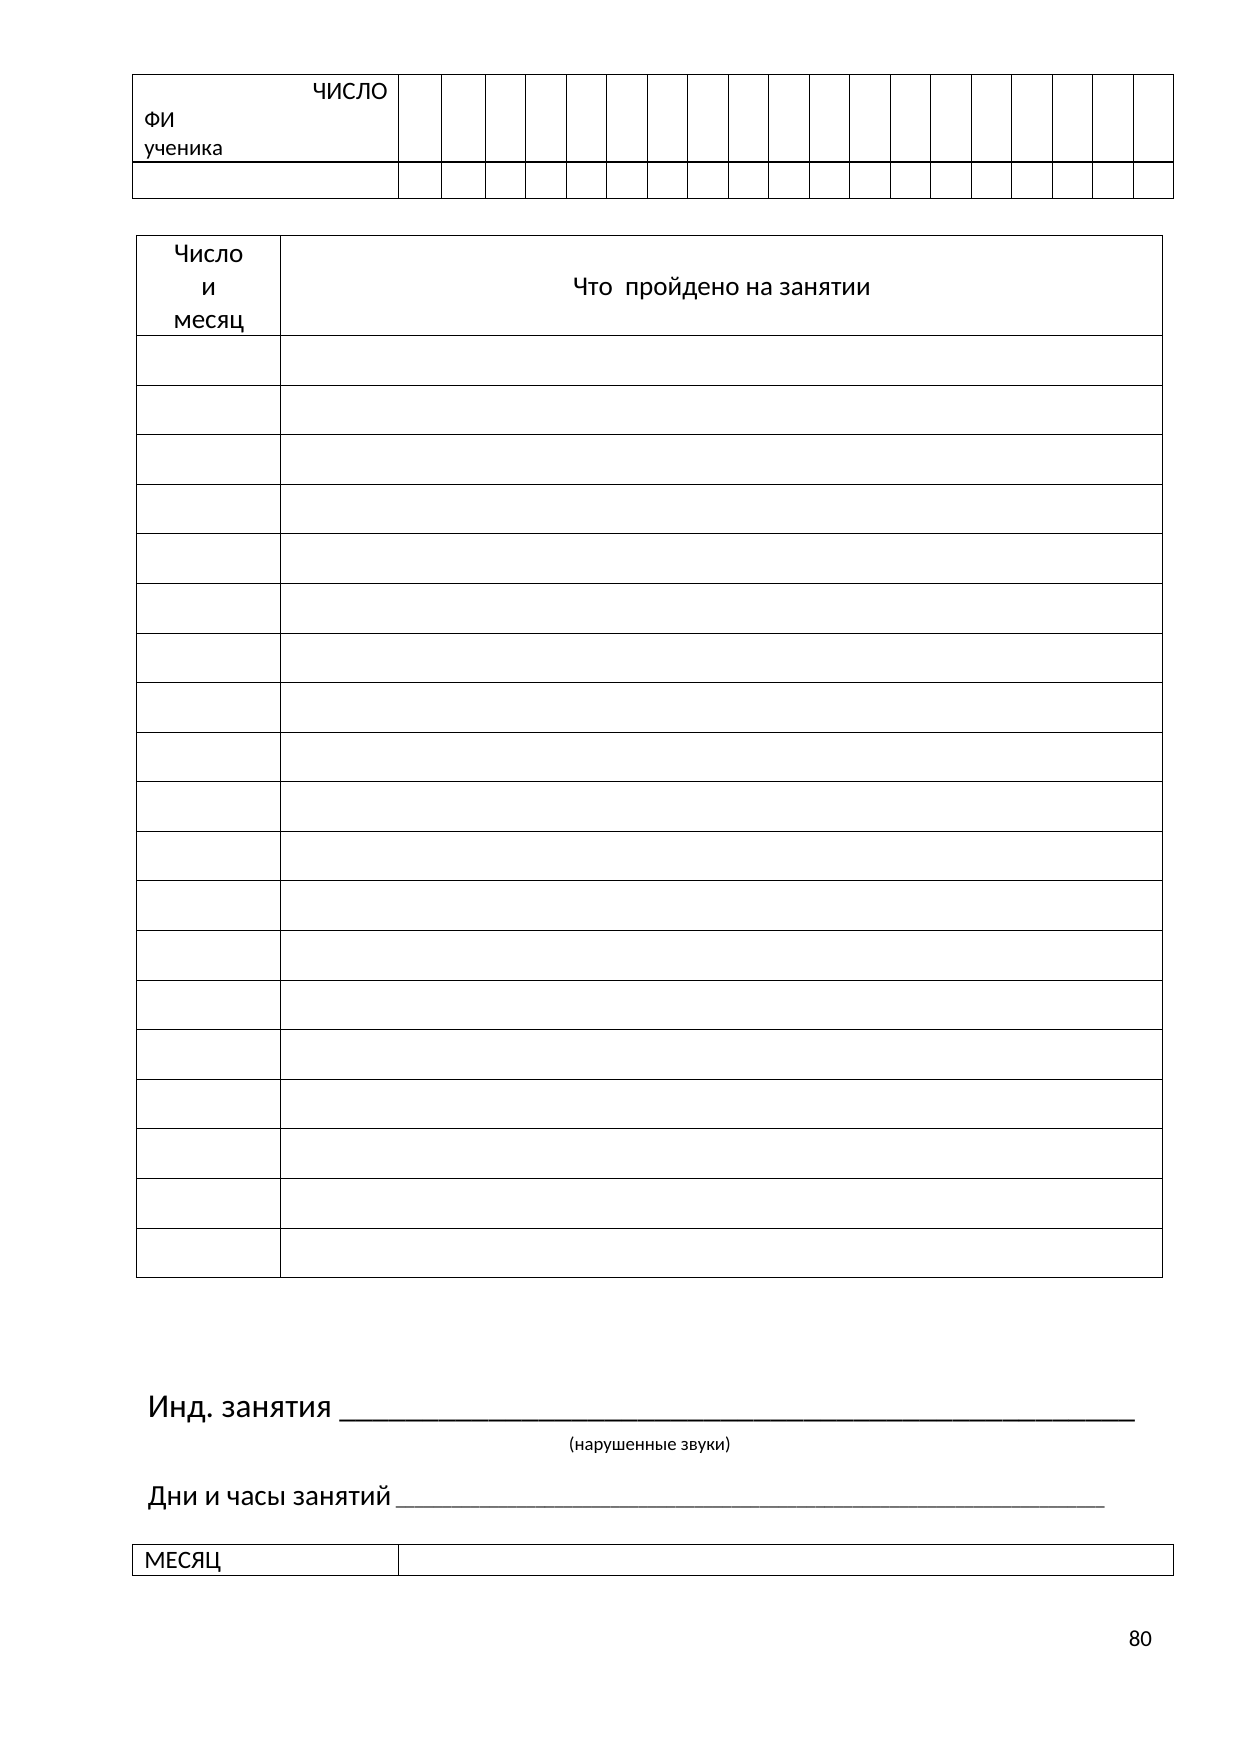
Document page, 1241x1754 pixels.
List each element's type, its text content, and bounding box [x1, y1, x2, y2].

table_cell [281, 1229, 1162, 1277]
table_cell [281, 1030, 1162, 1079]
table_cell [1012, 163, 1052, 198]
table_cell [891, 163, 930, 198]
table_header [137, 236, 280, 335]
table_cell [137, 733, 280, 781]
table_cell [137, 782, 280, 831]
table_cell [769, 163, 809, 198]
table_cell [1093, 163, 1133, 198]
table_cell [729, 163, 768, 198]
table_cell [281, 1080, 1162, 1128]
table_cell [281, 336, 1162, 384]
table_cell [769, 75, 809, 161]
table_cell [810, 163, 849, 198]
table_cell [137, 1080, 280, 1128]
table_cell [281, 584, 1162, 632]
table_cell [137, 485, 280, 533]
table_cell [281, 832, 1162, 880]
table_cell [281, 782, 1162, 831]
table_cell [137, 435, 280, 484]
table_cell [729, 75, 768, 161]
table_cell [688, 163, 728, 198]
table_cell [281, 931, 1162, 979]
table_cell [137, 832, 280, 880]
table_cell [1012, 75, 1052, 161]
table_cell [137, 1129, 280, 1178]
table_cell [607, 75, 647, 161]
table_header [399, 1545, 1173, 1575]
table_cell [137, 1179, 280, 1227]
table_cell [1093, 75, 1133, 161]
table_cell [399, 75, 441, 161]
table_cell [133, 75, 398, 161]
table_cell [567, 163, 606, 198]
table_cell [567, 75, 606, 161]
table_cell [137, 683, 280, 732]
text Инд. занятия ________________________________________________ [148, 1385, 1152, 1426]
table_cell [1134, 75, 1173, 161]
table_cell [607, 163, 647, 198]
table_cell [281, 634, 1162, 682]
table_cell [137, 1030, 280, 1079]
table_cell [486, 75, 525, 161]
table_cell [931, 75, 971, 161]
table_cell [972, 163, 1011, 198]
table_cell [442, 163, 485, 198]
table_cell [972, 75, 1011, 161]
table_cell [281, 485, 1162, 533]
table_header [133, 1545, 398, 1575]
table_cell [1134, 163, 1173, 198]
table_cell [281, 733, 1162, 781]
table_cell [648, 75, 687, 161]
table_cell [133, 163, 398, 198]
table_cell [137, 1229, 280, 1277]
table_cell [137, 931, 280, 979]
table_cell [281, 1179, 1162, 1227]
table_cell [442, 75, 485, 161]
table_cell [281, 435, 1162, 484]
text Дни и часы занятий ____________________________________________________________________________ [148, 1477, 1152, 1513]
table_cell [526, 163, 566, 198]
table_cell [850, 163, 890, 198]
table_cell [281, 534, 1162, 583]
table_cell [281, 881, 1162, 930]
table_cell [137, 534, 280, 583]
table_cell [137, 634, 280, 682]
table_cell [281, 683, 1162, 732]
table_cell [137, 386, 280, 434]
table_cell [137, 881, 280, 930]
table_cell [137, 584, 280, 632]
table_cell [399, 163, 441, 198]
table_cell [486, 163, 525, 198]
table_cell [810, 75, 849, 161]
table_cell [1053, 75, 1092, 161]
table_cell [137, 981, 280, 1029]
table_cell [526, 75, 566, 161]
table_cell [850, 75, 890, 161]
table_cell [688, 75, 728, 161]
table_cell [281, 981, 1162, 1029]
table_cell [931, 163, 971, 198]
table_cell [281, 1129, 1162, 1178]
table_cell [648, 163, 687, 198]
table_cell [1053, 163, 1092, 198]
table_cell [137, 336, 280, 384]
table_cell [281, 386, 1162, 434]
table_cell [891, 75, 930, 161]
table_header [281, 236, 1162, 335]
text (нарушенные звуки) [148, 1432, 1152, 1454]
